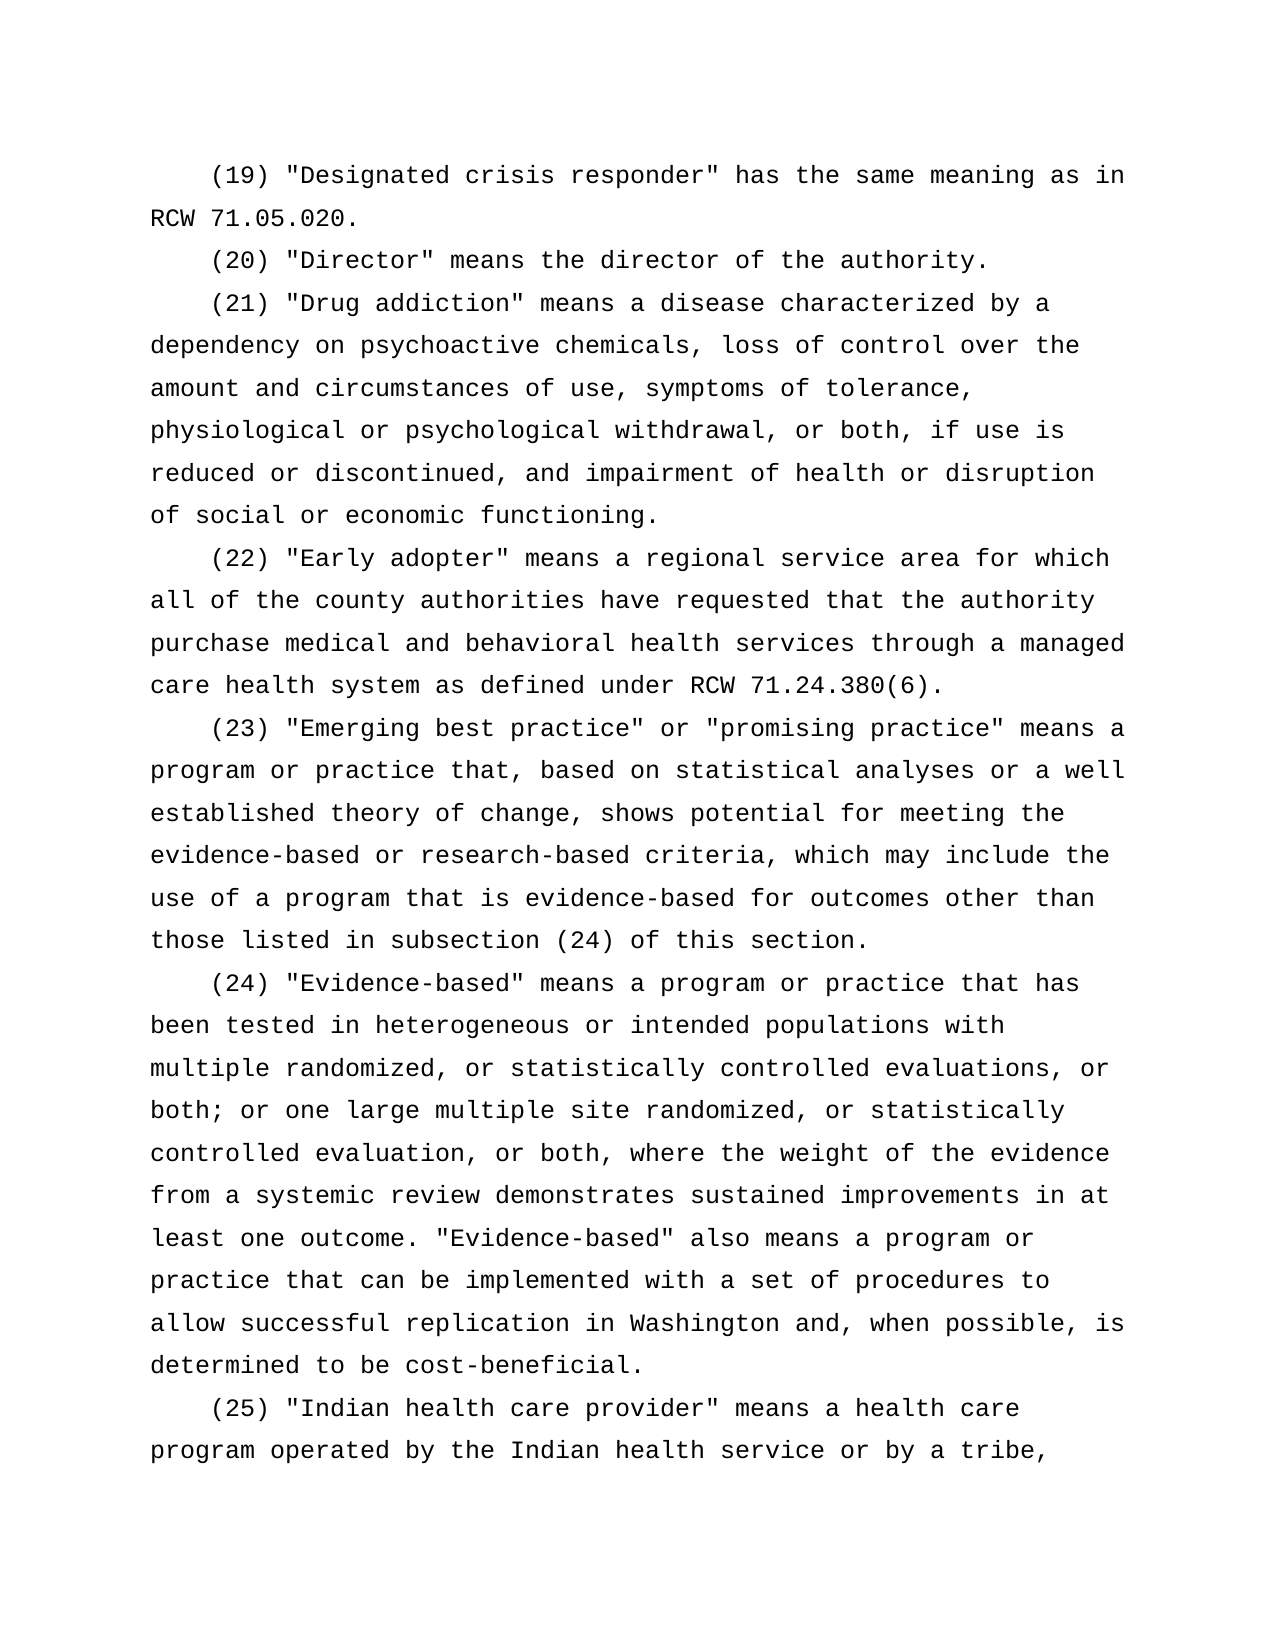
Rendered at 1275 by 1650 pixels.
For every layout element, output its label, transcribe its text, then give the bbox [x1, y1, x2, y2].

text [150, 1382, 1125, 1467]
text (21) "Drug addiction" means a disease characterized by a dependency on psychoactive chemicals, loss of control over the amount and circumstances of use, symptoms of tolerance, physiological or psychological withdrawal, or both, if use is reduced or discontinued, and impairment of health or disruption of social or economic functioning. [150, 277, 1125, 532]
text (22) "Early adopter" means a regional service area for which all of the county authorities have requested that the authority purchase medical and behavioral health services through a managed care health system as defined under RCW 71.24.380(6). [150, 532, 1125, 702]
text (19) "Designated crisis responder" has the same meaning as in RCW 71.05.020. [150, 150, 1125, 235]
text (23) "Emerging best practice" or "promising practice" means a program or practice that, based on statistical analyses or a well established theory of change, shows potential for meeting the evidence-based or research-based criteria, which may include the use of a program that is evidence-based for outcomes other than those listed in subsection (24) of this section. [150, 702, 1125, 957]
text (24) "Evidence-based" means a program or practice that has been tested in heterogeneous or intended populations with multiple randomized, or statistically controlled evaluations, or both; or one large multiple site randomized, or statistically controlled evaluation, or both, where the weight of the evidence from a systemic review demonstrates sustained improvements in at least one outcome. "Evidence-based" also means a program or practice that can be implemented with a set of procedures to allow successful replication in Washington and, when possible, is determined to be cost-beneficial. [150, 957, 1125, 1382]
text (20) "Director" means the director of the authority. [150, 235, 1125, 277]
